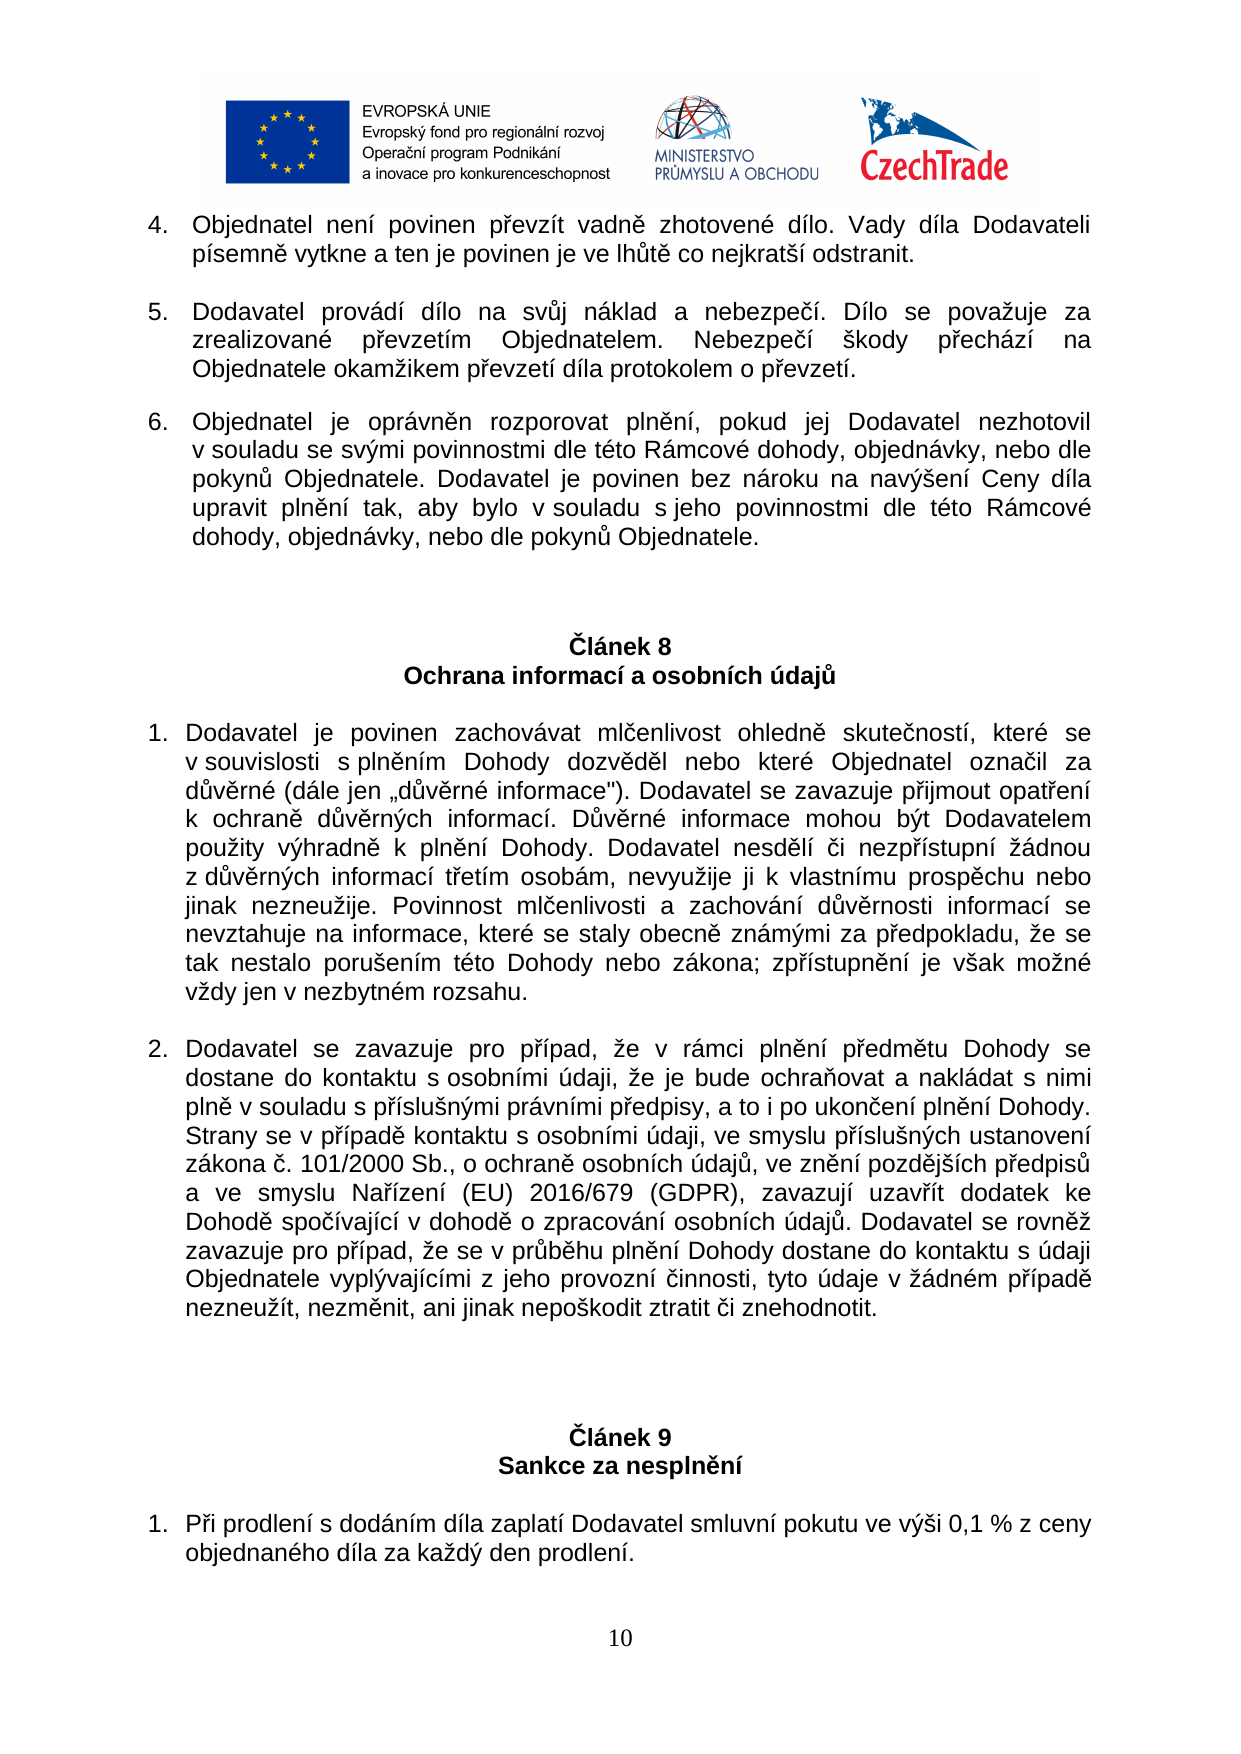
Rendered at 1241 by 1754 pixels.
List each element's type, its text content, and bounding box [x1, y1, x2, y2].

text Sankce za nesplnění [148, 1451, 1093, 1480]
list Dodavatel provádí dílo na svůj náklad a nebezpečí. Dílo se považuje za zrealizované převzetím Objednatelem. Nebezpečí škody přechází na Objednatele okamžikem převzetí díla protokolem o převzetí. [148, 296, 1093, 383]
text Ochrana informací a osobních údajů [148, 661, 1093, 689]
list Dodavatel je povinen zachovávat mlčenlivost ohledně skutečností, které se v souvislosti s plněním Dohody dozvěděl nebo které Objednatel označil za důvěrné (dále jen „důvěrné informace"). Dodavatel se zavazuje přijmout opatření k ochraně důvěrných informací. Důvěrné informace mohou být Dodavatelem použity výhradně k plnění Dohody. Dodavatel nesdělí či nezpřístupní žádnou z důvěrných informací třetím osobám, nevyužije ji k vlastnímu prospěchu nebo jinak nezneužije. Povinnost mlčenlivosti a zachování důvěrnosti informací se nevztahuje na informace, které se staly obecně známými za předpokladu, že se tak nestalo porušením této Dohody nebo zákona; zpřístupnění je však možné vždy jen v nezbytném rozsahu. [148, 718, 1093, 1006]
text Článek 8 [148, 632, 1093, 661]
list Dodavatel se zavazuje pro případ, že v rámci plnění předmětu Dohody se dostane do kontaktu s osobními údaji, že je bude ochraňovat a nakládat s nimi plně v souladu s příslušnými právními předpisy, a to i po ukončení plnění Dohody. Strany se v případě kontaktu s osobními údaji, ve smyslu příslušných ustanovení zákona č. 101/2000 Sb., o ochraně osobních údajů, ve znění pozdějších předpisů a ve smyslu Nařízení (EU) 2016/679 (GDPR), zavazují uzavřít dodatek ke Dohodě spočívající v dohodě o zpracování osobních údajů. Dodavatel se rovněž zavazuje pro případ, že se v průběhu plnění Dohody dostane do kontaktu s údaji Objednatele vyplývajícími z jeho provozní činnosti, tyto údaje v žádném případě nezneužít, nezměnit, ani jinak nepoškodit ztratit či znehodnotit. [148, 1034, 1093, 1322]
list Objednatel je oprávněn rozporovat plnění, pokud jej Dodavatel nezhotovil v souladu se svými povinnostmi dle této Rámcové dohody, objednávky, nebo dle pokynů Objednatele. Dodavatel je povinen bez nároku na navýšení Ceny díla upravit plnění tak, aby bylo v souladu s jeho povinnostmi dle této Rámcové dohody, objednávky, nebo dle pokynů Objednatele. [148, 407, 1093, 550]
picture [199, 73, 1042, 211]
text Článek 9 [148, 1422, 1093, 1451]
list Při prodlení s dodáním díla zaplatí Dodavatel smluvní pokutu ve výši 0,1 % z ceny objednaného díla za každý den prodlení. [148, 1509, 1093, 1566]
list Objednatel není povinen převzít vadně zhotovené dílo. Vady díla Dodavateli písemně vytkne a ten je povinen je ve lhůtě co nejkratší odstranit. [148, 210, 1093, 268]
